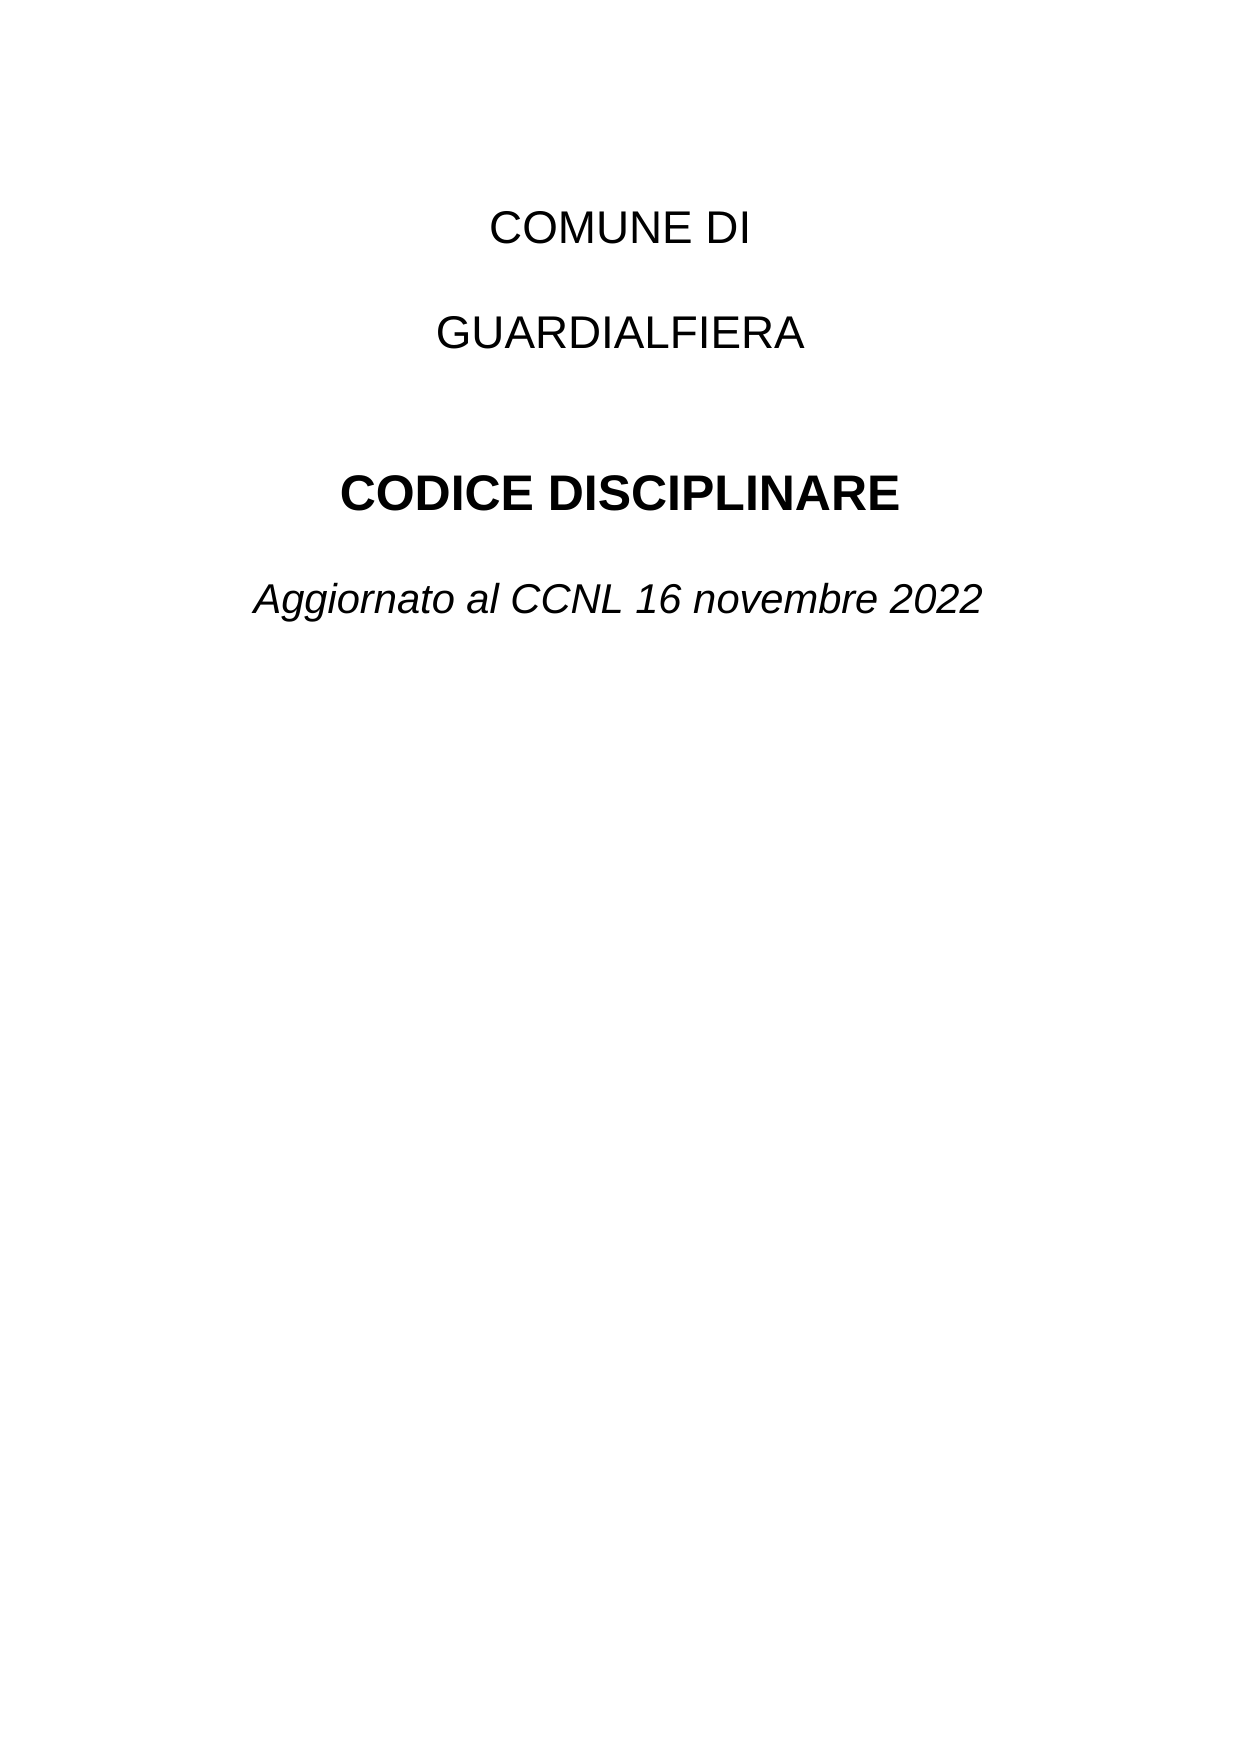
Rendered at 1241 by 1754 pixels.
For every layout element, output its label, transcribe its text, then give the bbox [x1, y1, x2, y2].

text CODICE DISCIPLINARE [118, 464, 1122, 521]
text Aggiornato al CCNL 16 novembre 2022 [118, 574, 1122, 622]
text GUARDIALFIERA [118, 306, 1122, 358]
text COMUNE DI [118, 200, 1122, 253]
